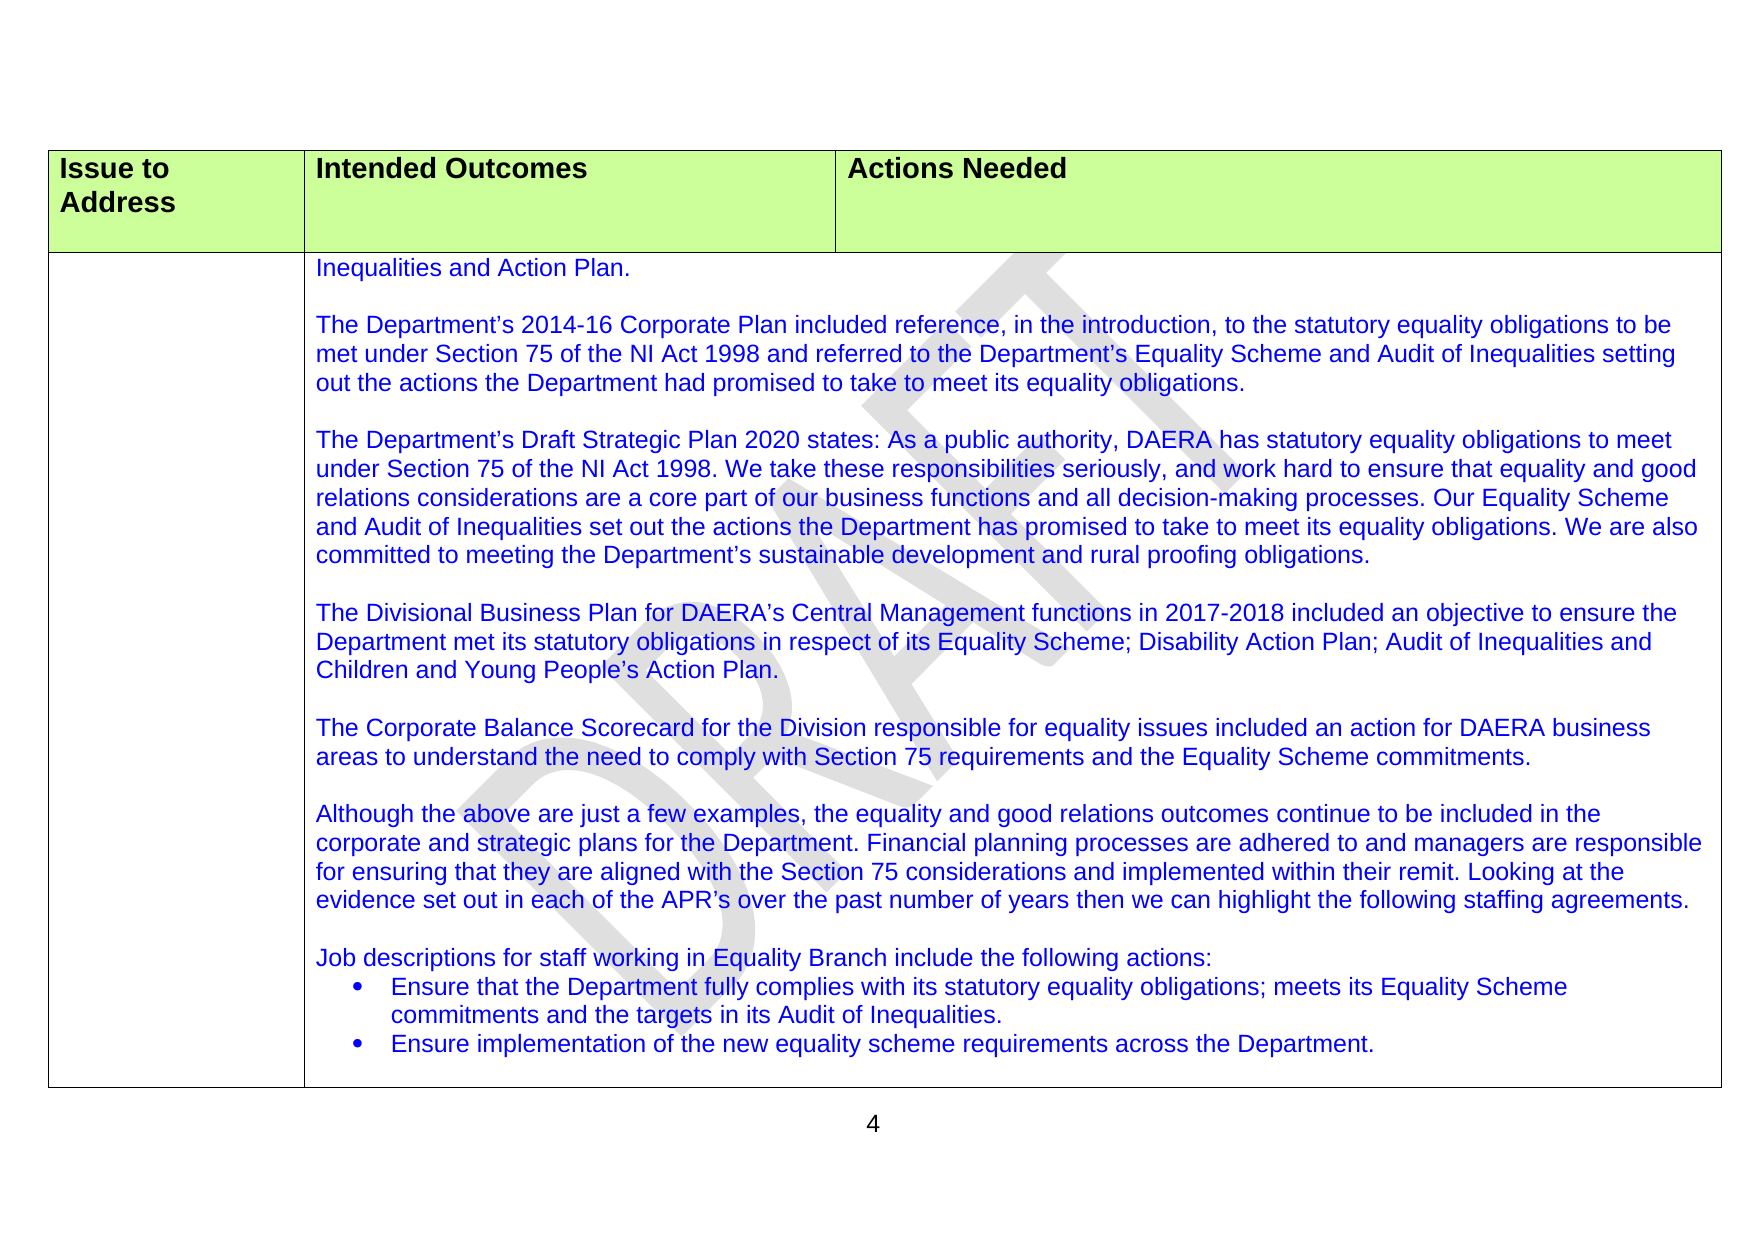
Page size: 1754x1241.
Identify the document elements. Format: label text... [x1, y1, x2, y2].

table_header Intended Outcomes [305, 151, 835, 252]
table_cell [305, 253, 1721, 1087]
table_header Issue to Address [49, 151, 304, 252]
table_header Actions Needed [836, 151, 1721, 252]
